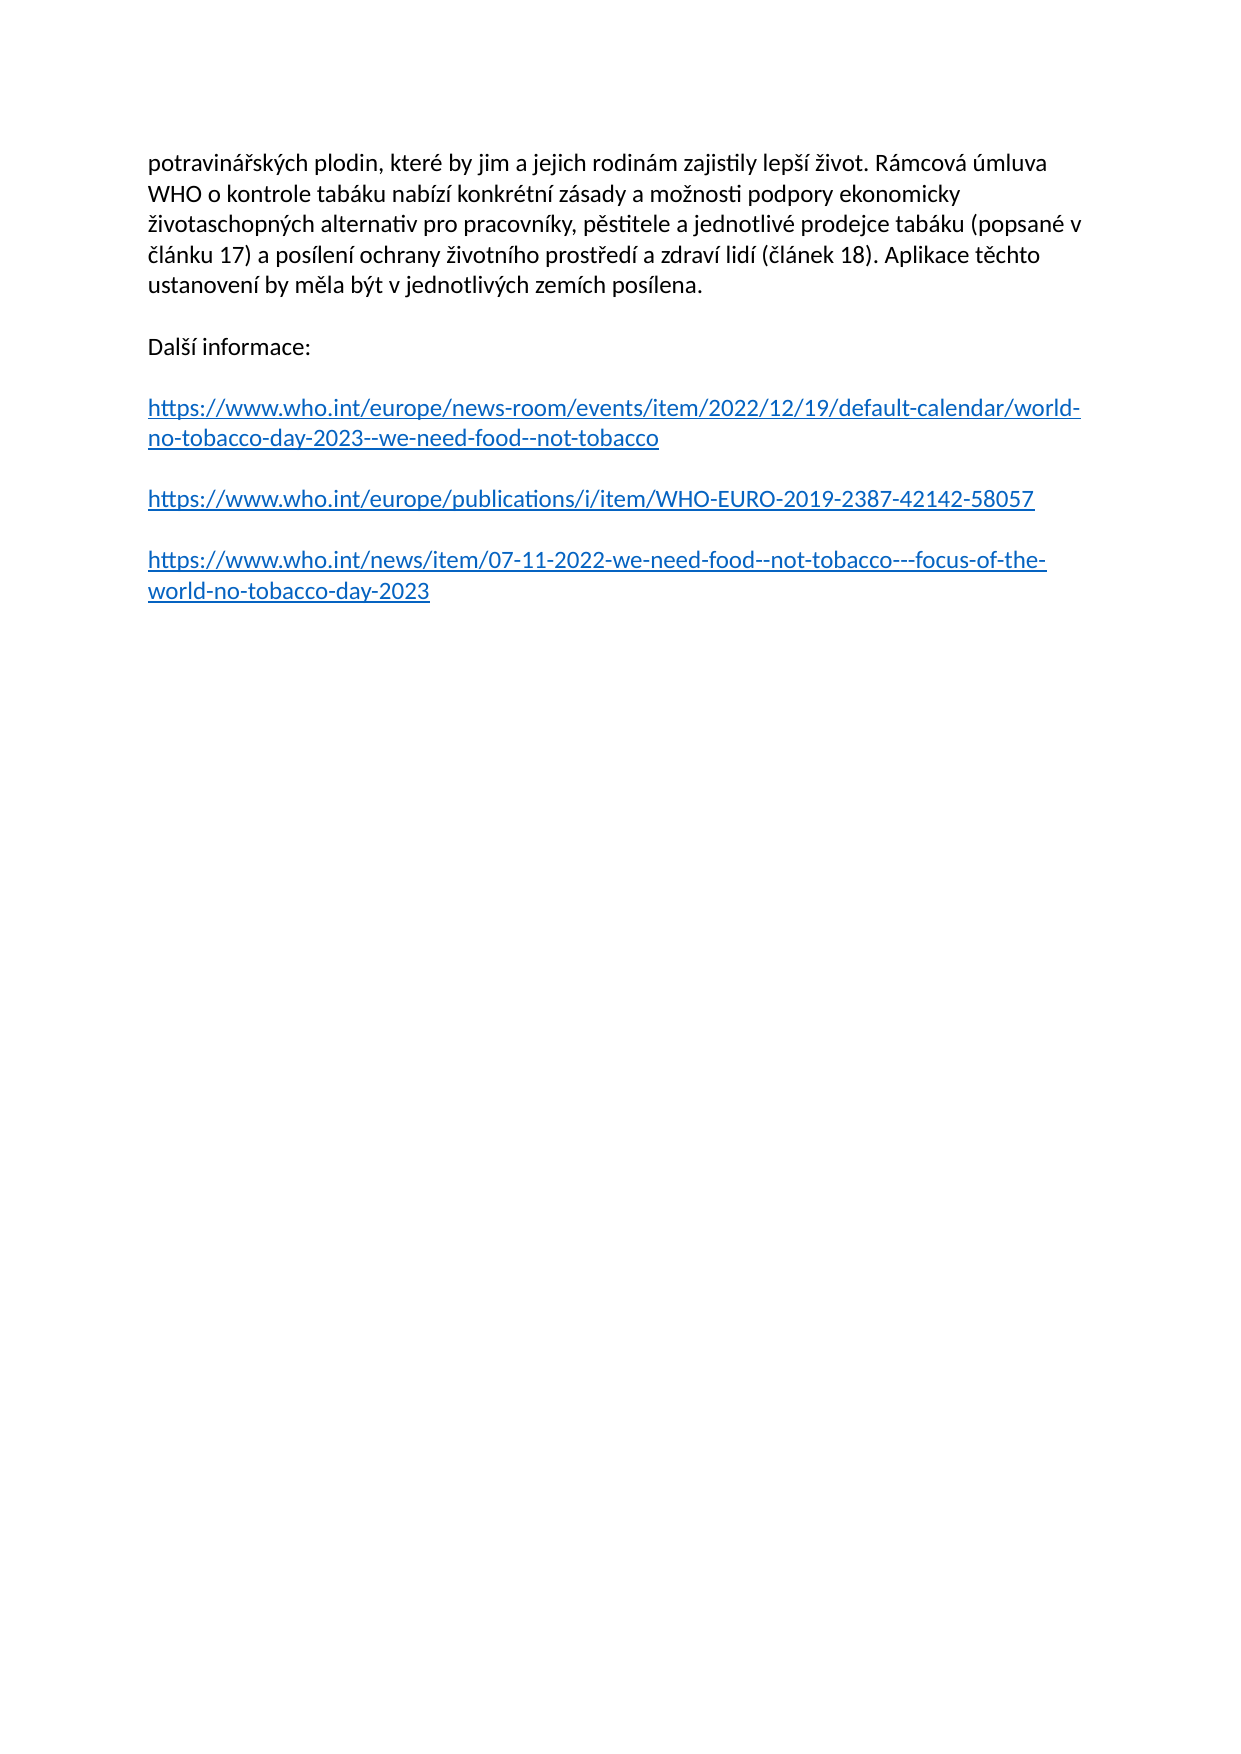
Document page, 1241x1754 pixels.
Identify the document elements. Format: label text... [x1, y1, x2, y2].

text https://www.who.int/europe/publications/i/item/WHO-EURO-2019-2387-42142-58057 [148, 483, 1093, 514]
text https://www.who.int/europe/news-room/events/item/2022/12/19/default-calendar/world-no-tobacco-day-2023--we-need-food--not-tobacco [148, 392, 1093, 453]
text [148, 148, 1093, 300]
text https://www.who.int/news/item/07-11-2022-we-need-food--not-tobacco---focus-of-the-world-no-tobacco-day-2023 [148, 544, 1093, 605]
text Další informace: [148, 331, 1093, 361]
